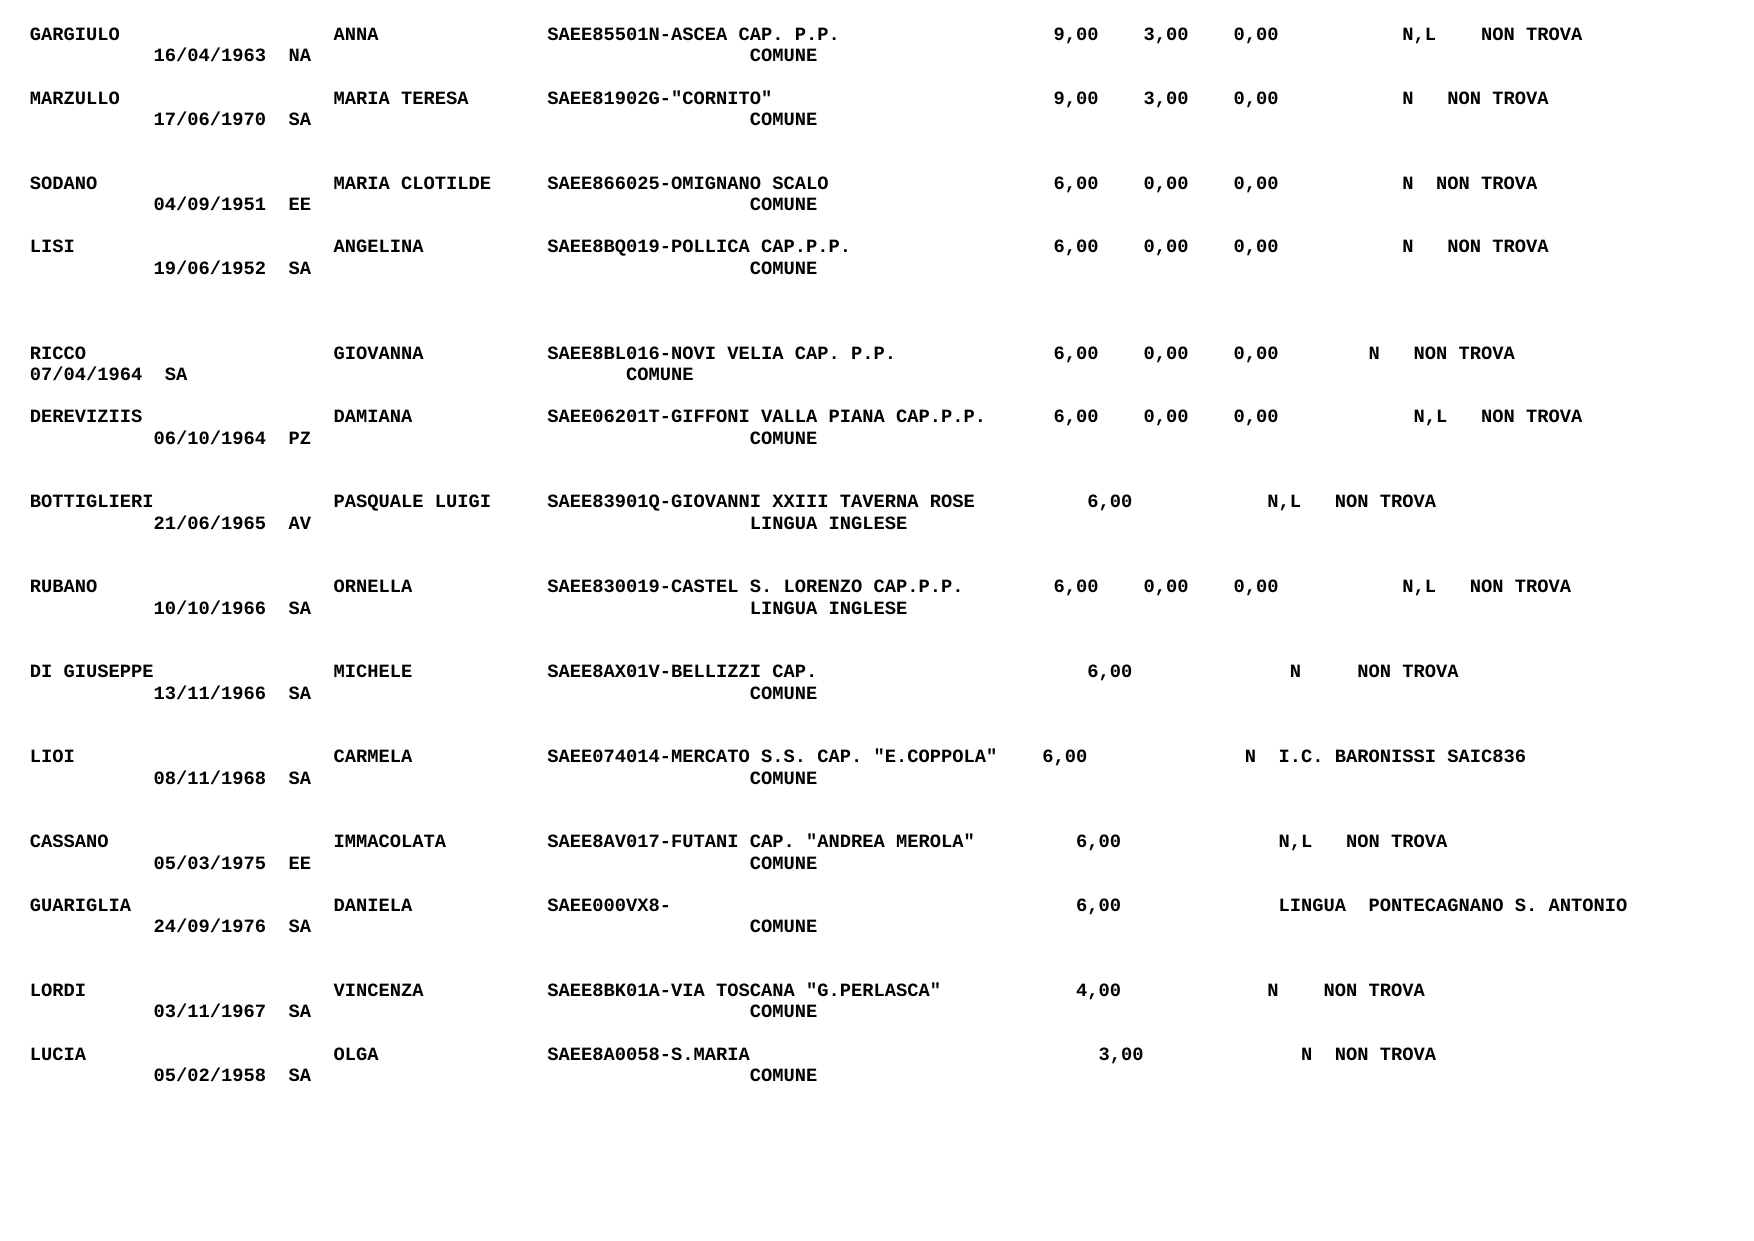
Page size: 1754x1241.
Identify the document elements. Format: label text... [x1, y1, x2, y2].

text 05/02/1958 SA COMUNE [29, 1066, 1724, 1087]
text GARGIULO ANNA SAEE85501N-ASCEA CAP. P.P. 9,00 3,00 0,00 N,L NON TROVA [29, 25, 1724, 46]
text 10/10/1966 SA LINGUA INGLESE [29, 598, 1724, 620]
text 19/06/1952 SA COMUNE [29, 258, 1724, 280]
text RICCO GIOVANNA SAEE8BL016-NOVI VELIA CAP. P.P. 6,00 0,00 0,00 N NON TROVA 07/04/1964 SA COMUNE [29, 343, 1724, 386]
text 04/09/1951 EE COMUNE [29, 195, 1724, 216]
text DEREVIZIIS DAMIANA SAEE06201T-GIFFONI VALLA PIANA CAP.P.P. 6,00 0,00 0,00 N,L NON TROVA [29, 407, 1724, 428]
text 08/11/1968 SA COMUNE [29, 768, 1724, 790]
text LIOI CARMELA SAEE074014-MERCATO S.S. CAP. "E.COPPOLA" 6,00 N I.C. BARONISSI SAIC836 [29, 747, 1724, 768]
text GUARIGLIA DANIELA SAEE000VX8- 6,00 LINGUA PONTECAGNANO S. ANTONIO [29, 896, 1724, 917]
text LUCIA OLGA SAEE8A0058-S.MARIA 3,00 N NON TROVA [29, 1045, 1724, 1066]
text 05/03/1975 EE COMUNE [29, 853, 1724, 875]
text 17/06/1970 SA COMUNE [29, 110, 1724, 131]
text 24/09/1976 SA COMUNE [29, 917, 1724, 938]
text LISI ANGELINA SAEE8BQ019-POLLICA CAP.P.P. 6,00 0,00 0,00 N NON TROVA [29, 237, 1724, 258]
text 16/04/1963 NA COMUNE [29, 46, 1724, 67]
text BOTTIGLIERI PASQUALE LUIGI SAEE83901Q-GIOVANNI XXIII TAVERNA ROSE 6,00 N,L NON TROVA [29, 492, 1724, 513]
text SODANO MARIA CLOTILDE SAEE866025-OMIGNANO SCALO 6,00 0,00 0,00 N NON TROVA [29, 173, 1724, 195]
text 06/10/1964 PZ COMUNE [29, 428, 1724, 450]
text 03/11/1967 SA COMUNE [29, 1002, 1724, 1023]
text MARZULLO MARIA TERESA SAEE81902G-"CORNITO" 9,00 3,00 0,00 N NON TROVA [29, 88, 1724, 110]
text DI GIUSEPPE MICHELE SAEE8AX01V-BELLIZZI CAP. 6,00 N NON TROVA [29, 662, 1724, 683]
text CASSANO IMMACOLATA SAEE8AV017-FUTANI CAP. "ANDREA MEROLA" 6,00 N,L NON TROVA [29, 832, 1724, 853]
text LORDI VINCENZA SAEE8BK01A-VIA TOSCANA "G.PERLASCA" 4,00 N NON TROVA [29, 981, 1724, 1002]
text RUBANO ORNELLA SAEE830019-CASTEL S. LORENZO CAP.P.P. 6,00 0,00 0,00 N,L NON TROVA [29, 577, 1724, 598]
text 21/06/1965 AV LINGUA INGLESE [29, 513, 1724, 535]
text 13/11/1966 SA COMUNE [29, 683, 1724, 705]
